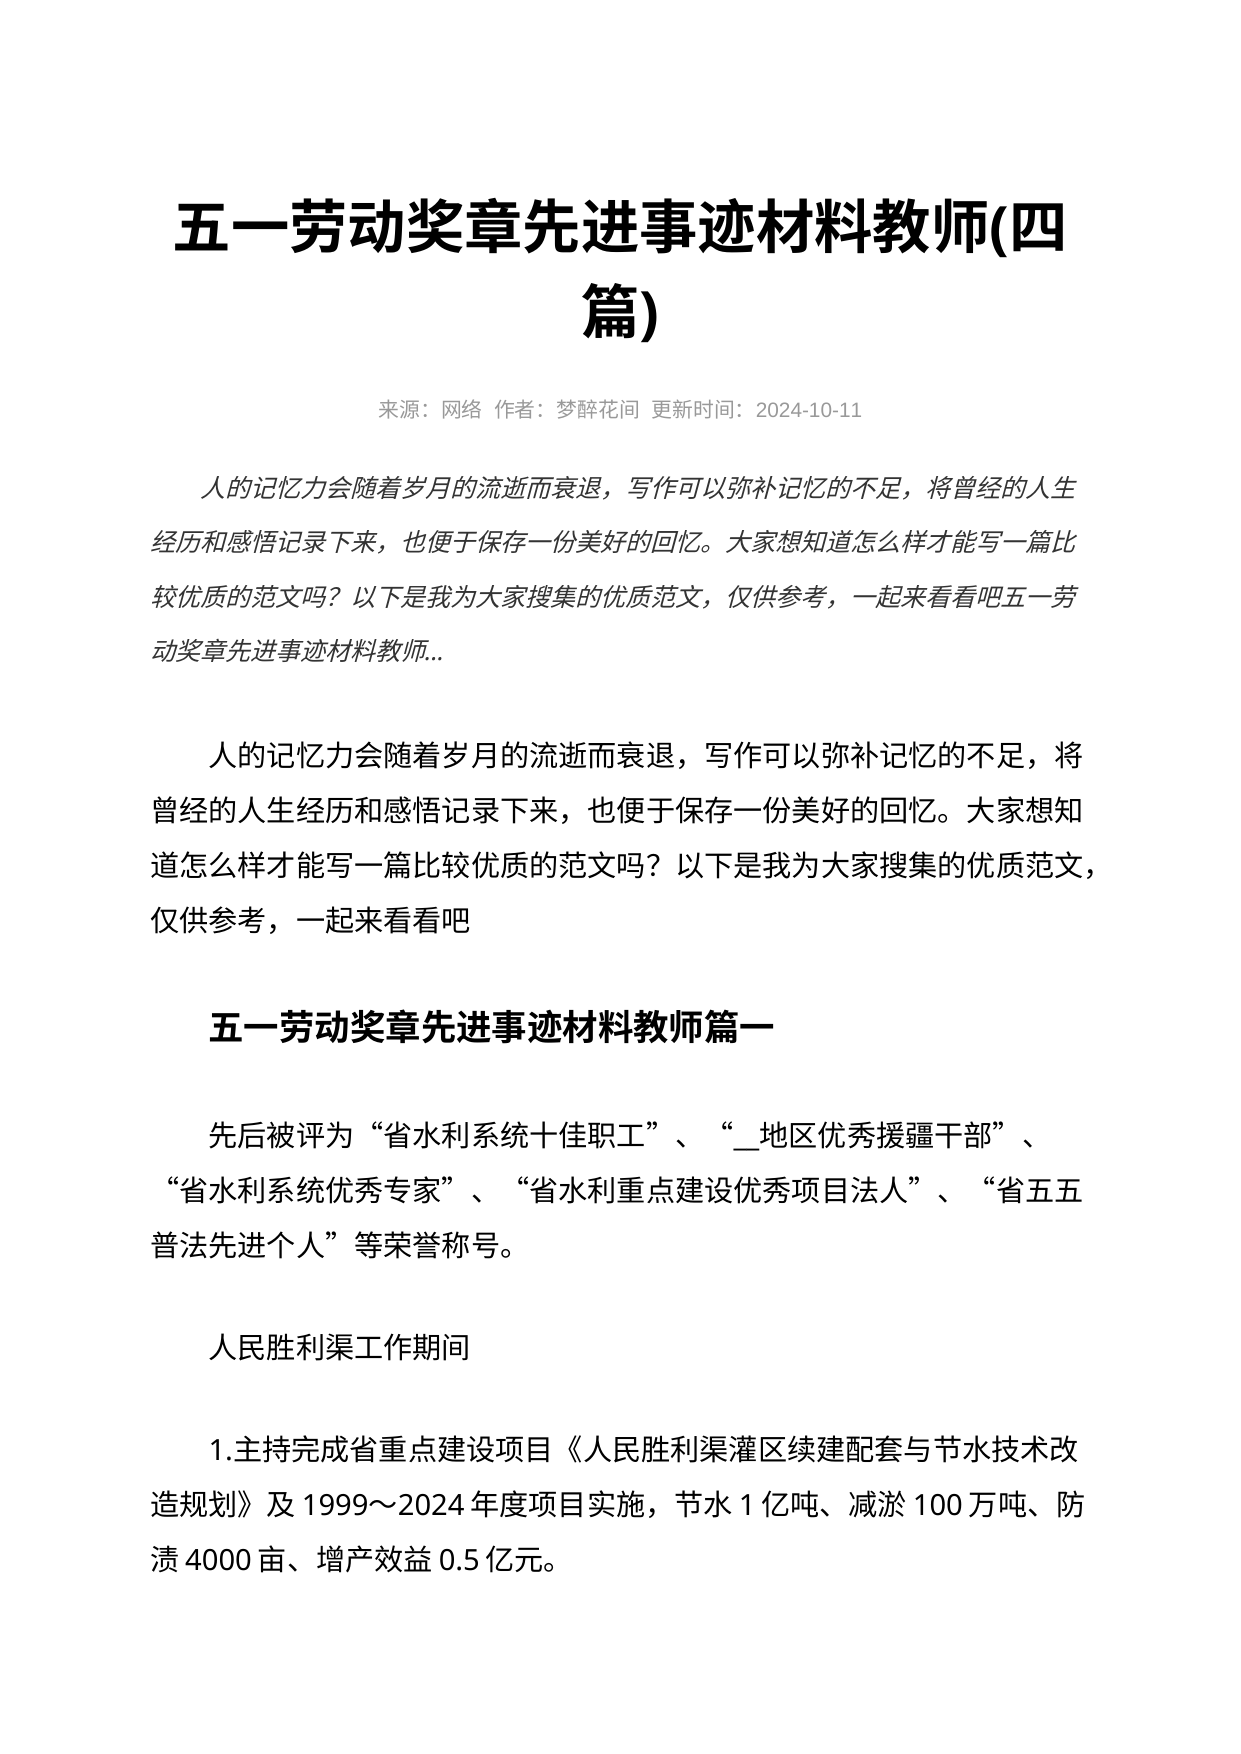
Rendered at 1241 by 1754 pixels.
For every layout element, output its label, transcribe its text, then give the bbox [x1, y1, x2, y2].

text 来源：网络 作者：梦醉花间 更新时间：2024-10-11 [150, 398, 1090, 422]
text 人的记忆力会随着岁月的流逝而衰退，写作可以弥补记忆的不足，将曾经的人生经历和感悟记录下来，也便于保存一份美好的回忆。大家想知道怎么样才能写一篇比较优质的范文吗？以下是我为大家搜集的优质范文，仅供参考，一起来看看吧 [150, 733, 1090, 940]
text 人民胜利渠工作期间 [150, 1324, 1090, 1367]
text 人的记忆力会随着岁月的流逝而衰退，写作可以弥补记忆的不足，将曾经的人生经历和感悟记录下来，也便于保存一份美好的回忆。大家想知道怎么样才能写一篇比较优质的范文吗？以下是我为大家搜集的优质范文，仅供参考，一起来看看吧五一劳动奖章先进事迹材料教师... [150, 468, 1090, 668]
text 五一劳动奖章先进事迹材料教师篇一 [150, 999, 1090, 1051]
subtitle 五一劳动奖章先进事迹材料教师(四篇) [150, 181, 1090, 351]
text 先后被评为“省水利系统十佳职工”、“__地区优秀援疆干部”、“省水利系统优秀专家”、“省水利重点建设优秀项目法人”、“省五五普法先进个人”等荣誉称号。 [150, 1113, 1090, 1265]
text 1.主持完成省重点建设项目《人民胜利渠灌区续建配套与节水技术改造规划》及1999～2024年度项目实施，节水1亿吨、减淤100万吨、防渍4000亩、增产效益0.5亿元。 [150, 1426, 1090, 1579]
